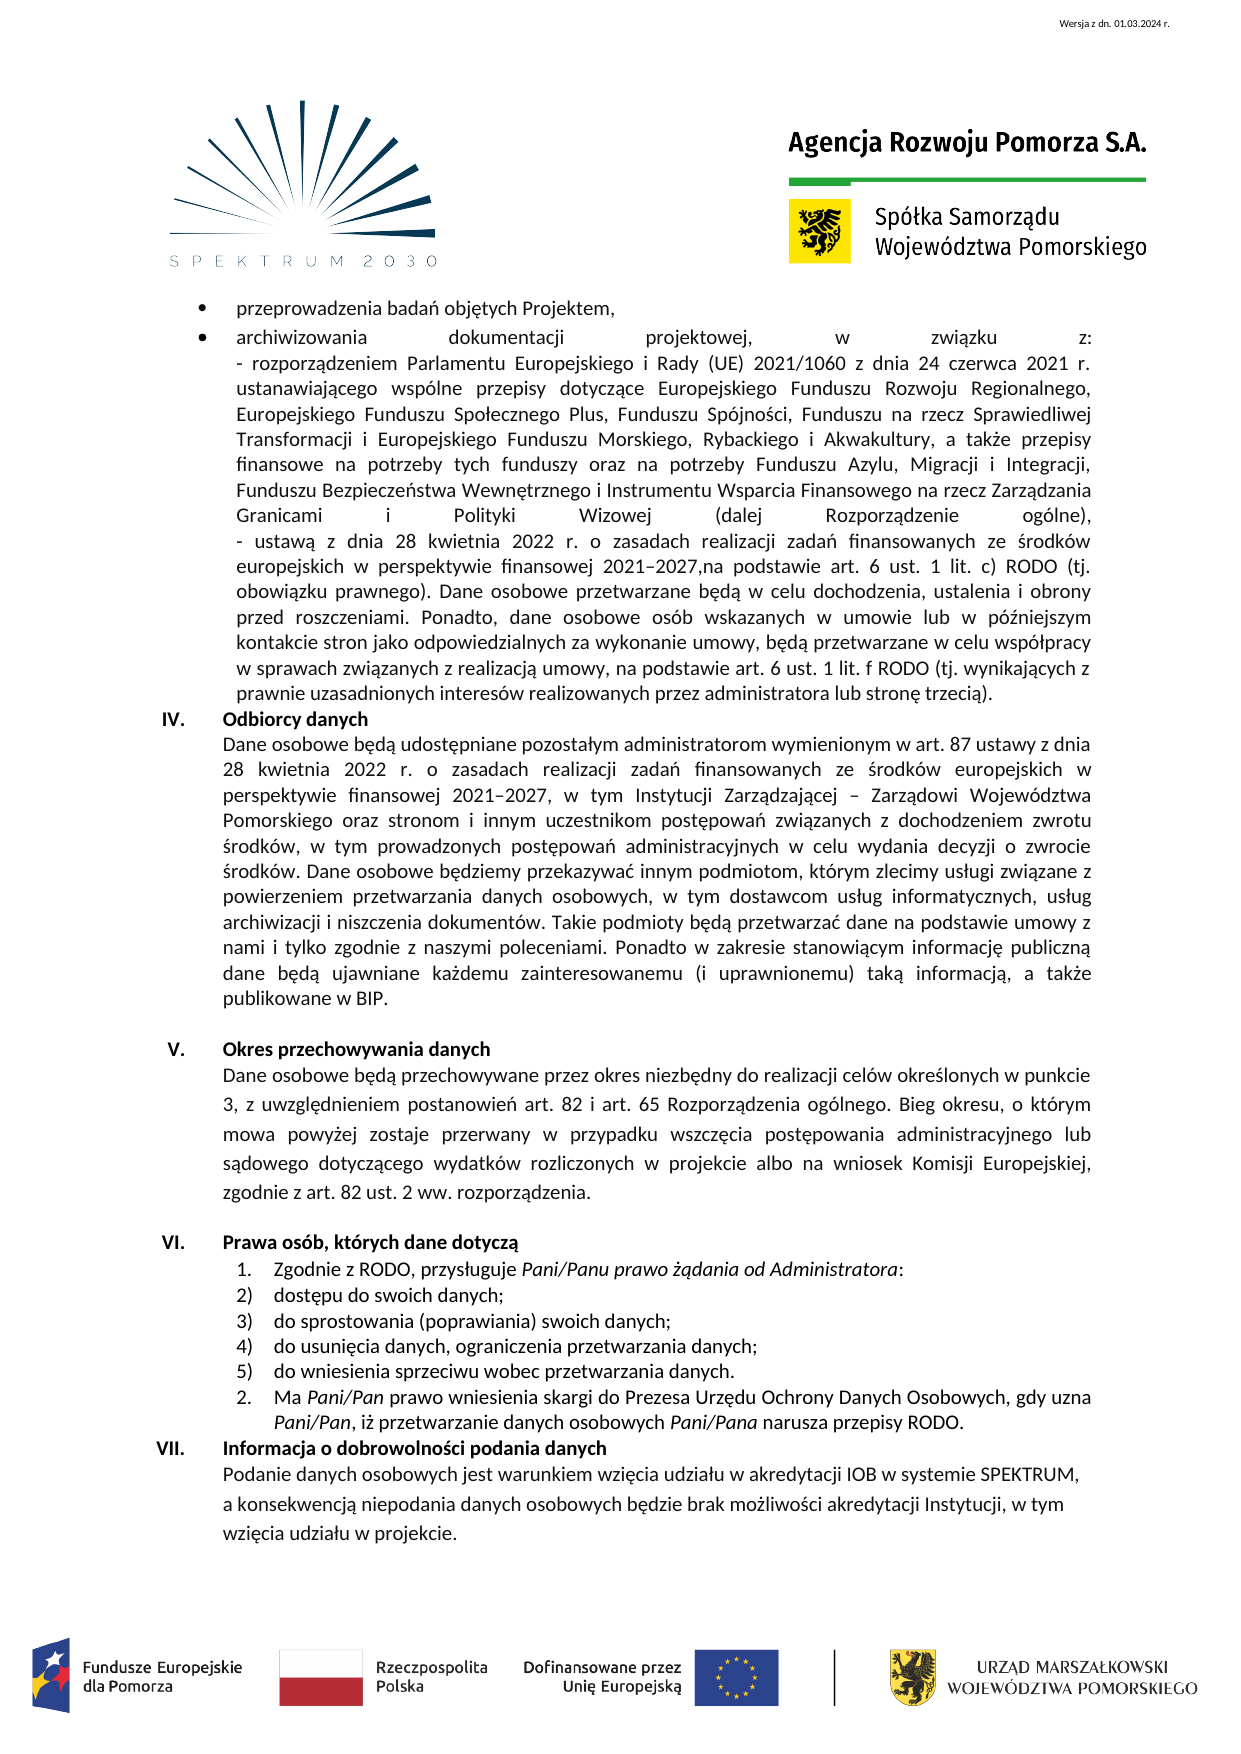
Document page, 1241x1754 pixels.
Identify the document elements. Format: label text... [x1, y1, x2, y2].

picture [741, 82, 1194, 311]
list Odbiorcy danych [185, 706, 1093, 731]
list Informacja o dobrowolności podania danych [185, 1435, 1093, 1460]
picture [13, 1619, 1216, 1732]
list dostępu do swoich danych; [236, 1282, 1093, 1308]
list archiwizowania dokumentacji projektowej, w związku z: - rozporządzeniem Parlamentu Europejskiego i Rady (UE) 2021/1060 z dnia 24 czerwca 2021 r. ustanawiającego wspólne przepisy dotyczące Europejskiego Funduszu Rozwoju Regionalnego, Europejskiego Funduszu Społecznego Plus, Funduszu Spójności, Funduszu na rzecz Sprawiedliwej Transformacji i Europejskiego Funduszu Morskiego, Rybackiego i Akwakultury, a także przepisy finansowe na potrzeby tych funduszy oraz na potrzeby Funduszu Azylu, Migracji i Integracji, Funduszu Bezpieczeństwa Wewnętrznego i Instrumentu Wsparcia Finansowego na rzecz Zarządzania Granicami i Polityki Wizowej (dalej Rozporządzenie ogólne), - ustawą z dnia 28 kwietnia 2022 r. o zasadach realizacji zadań finansowanych ze środków europejskich w perspektywie finansowej 2021–2027,na podstawie art. 6 ust. 1 lit. c) RODO (tj. obowiązku prawnego). Dane osobowe przetwarzane będą w celu dochodzenia, ustalenia i obrony przed roszczeniami. Ponadto, dane osobowe osób wskazanych w umowie lub w późniejszym kontakcie stron jako odpowiedzialnych za wykonanie umowy, będą przetwarzane w celu współpracy w sprawach związanych z realizacją umowy, na podstawie art. 6 ust. 1 lit. f RODO (tj. wynikających z prawnie uzasadnionych interesów realizowanych przez administratora lub stronę trzecią). [199, 324, 1093, 706]
list Okres przechowywania danych [185, 1036, 1093, 1061]
list do usunięcia danych, ograniczenia przetwarzania danych; [236, 1333, 1093, 1359]
list Zgodnie z RODO, przysługuje Pani/Panu prawo żądania od Administratora: [236, 1256, 1093, 1281]
picture [147, 73, 459, 294]
list przeprowadzenia badań objętych Projektem, [199, 295, 1093, 321]
list Dane osobowe będą przechowywane przez okres niezbędny do realizacji celów określonych w punkcie 3, z uwzględnieniem postanowień art. 82 i art. 65 Rozporządzenia ogólnego. Bieg okresu, o którym mowa powyżej zostaje przerwany w przypadku wszczęcia postępowania administracyjnego lub sądowego dotyczącego wydatków rozliczonych w projekcie albo na wniosek Komisji Europejskiej, zgodnie z art. 82 ust. 2 ww. rozporządzenia. [223, 1062, 1093, 1204]
list Dane osobowe będą udostępniane pozostałym administratorom wymienionym w art. 87 ustawy z dnia 28 kwietnia 2022 r. o zasadach realizacji zadań finansowanych ze środków europejskich w perspektywie finansowej 2021–2027, w tym Instytucji Zarządzającej – Zarządowi Województwa Pomorskiego oraz stronom i innym uczestnikom postępowań związanych z dochodzeniem zwrotu środków, w tym prowadzonych postępowań administracyjnych w celu wydania decyzji o zwrocie środków. Dane osobowe będziemy przekazywać innym podmiotom, którym zlecimy usługi związane z powierzeniem przetwarzania danych osobowych, w tym dostawcom usług informatycznych, usług archiwizacji i niszczenia dokumentów. Takie podmioty będą przetwarzać dane na podstawie umowy z nami i tylko zgodnie z naszymi poleceniami. Ponadto w zakresie stanowiącym informację publiczną dane będą ujawniane każdemu zainteresowanemu (i uprawnionemu) taką informacją, a także publikowane w BIP. [223, 731, 1093, 1011]
list Prawa osób, których dane dotyczą [185, 1229, 1093, 1254]
list Ma Pani/Pan prawo wniesienia skargi do Prezesa Urzędu Ochrony Danych Osobowych, gdy uzna Pani/Pan, iż przetwarzanie danych osobowych Pani/Pana narusza przepisy RODO. [236, 1384, 1093, 1435]
list Podanie danych osobowych jest warunkiem wzięcia udziału w akredytacji IOB w systemie SPEKTRUM, a konsekwencją niepodania danych osobowych będzie brak możliwości akredytacji Instytucji, w tym wzięcia udziału w projekcie. [223, 1462, 1093, 1545]
list do sprostowania (poprawiania) swoich danych; [236, 1308, 1093, 1333]
list do wniesienia sprzeciwu wobec przetwarzania danych. [236, 1359, 1093, 1384]
